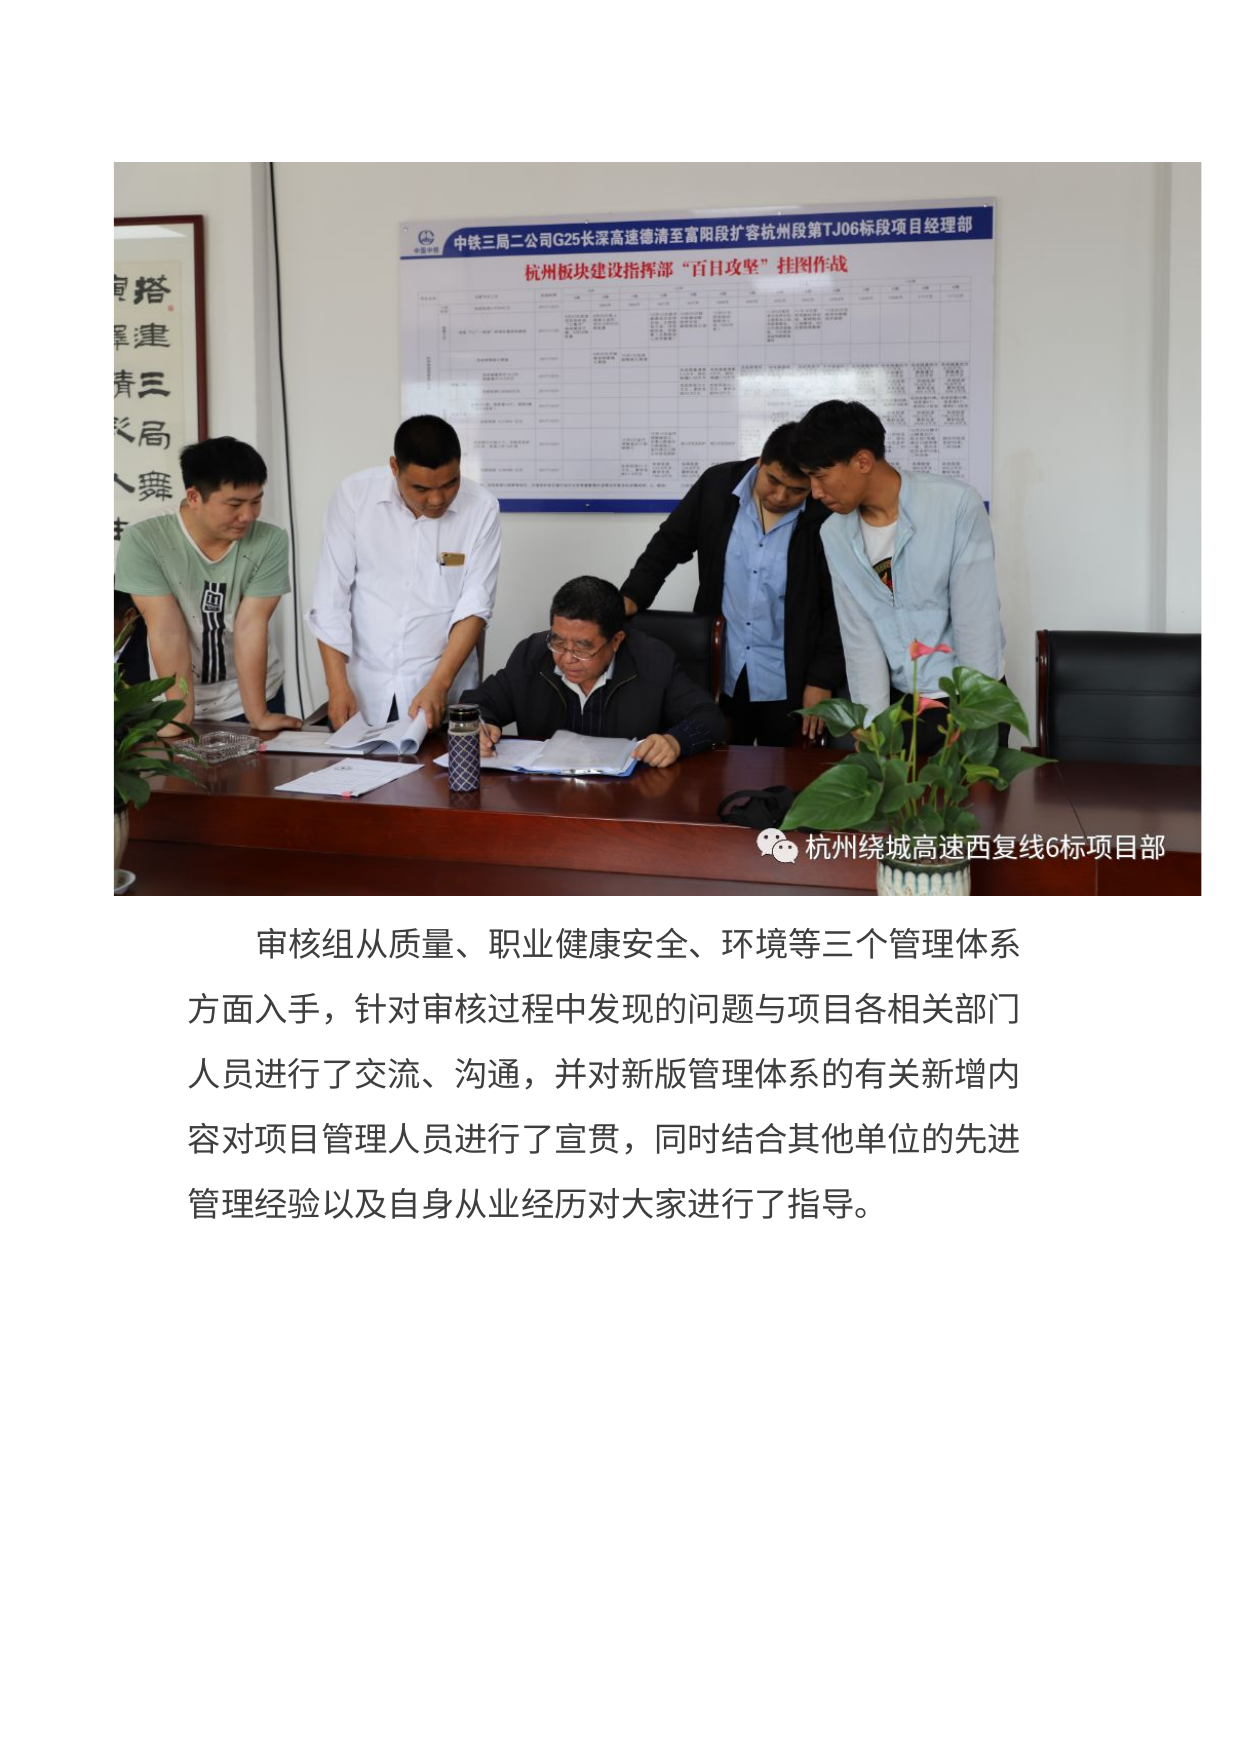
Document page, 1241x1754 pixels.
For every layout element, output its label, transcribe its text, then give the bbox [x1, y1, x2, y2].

text 审核组从质量、职业健康安全、环境等三个管理体系方面入手，针对审核过程中发现的问题与项目各相关部门人员进行了交流、沟通，并对新版管理体系的有关新增内容对项目管理人员进行了宣贯，同时结合其他单位的先进管理经验以及自身从业经历对大家进行了指导。 [187, 909, 1053, 1299]
picture [113, 162, 1202, 896]
